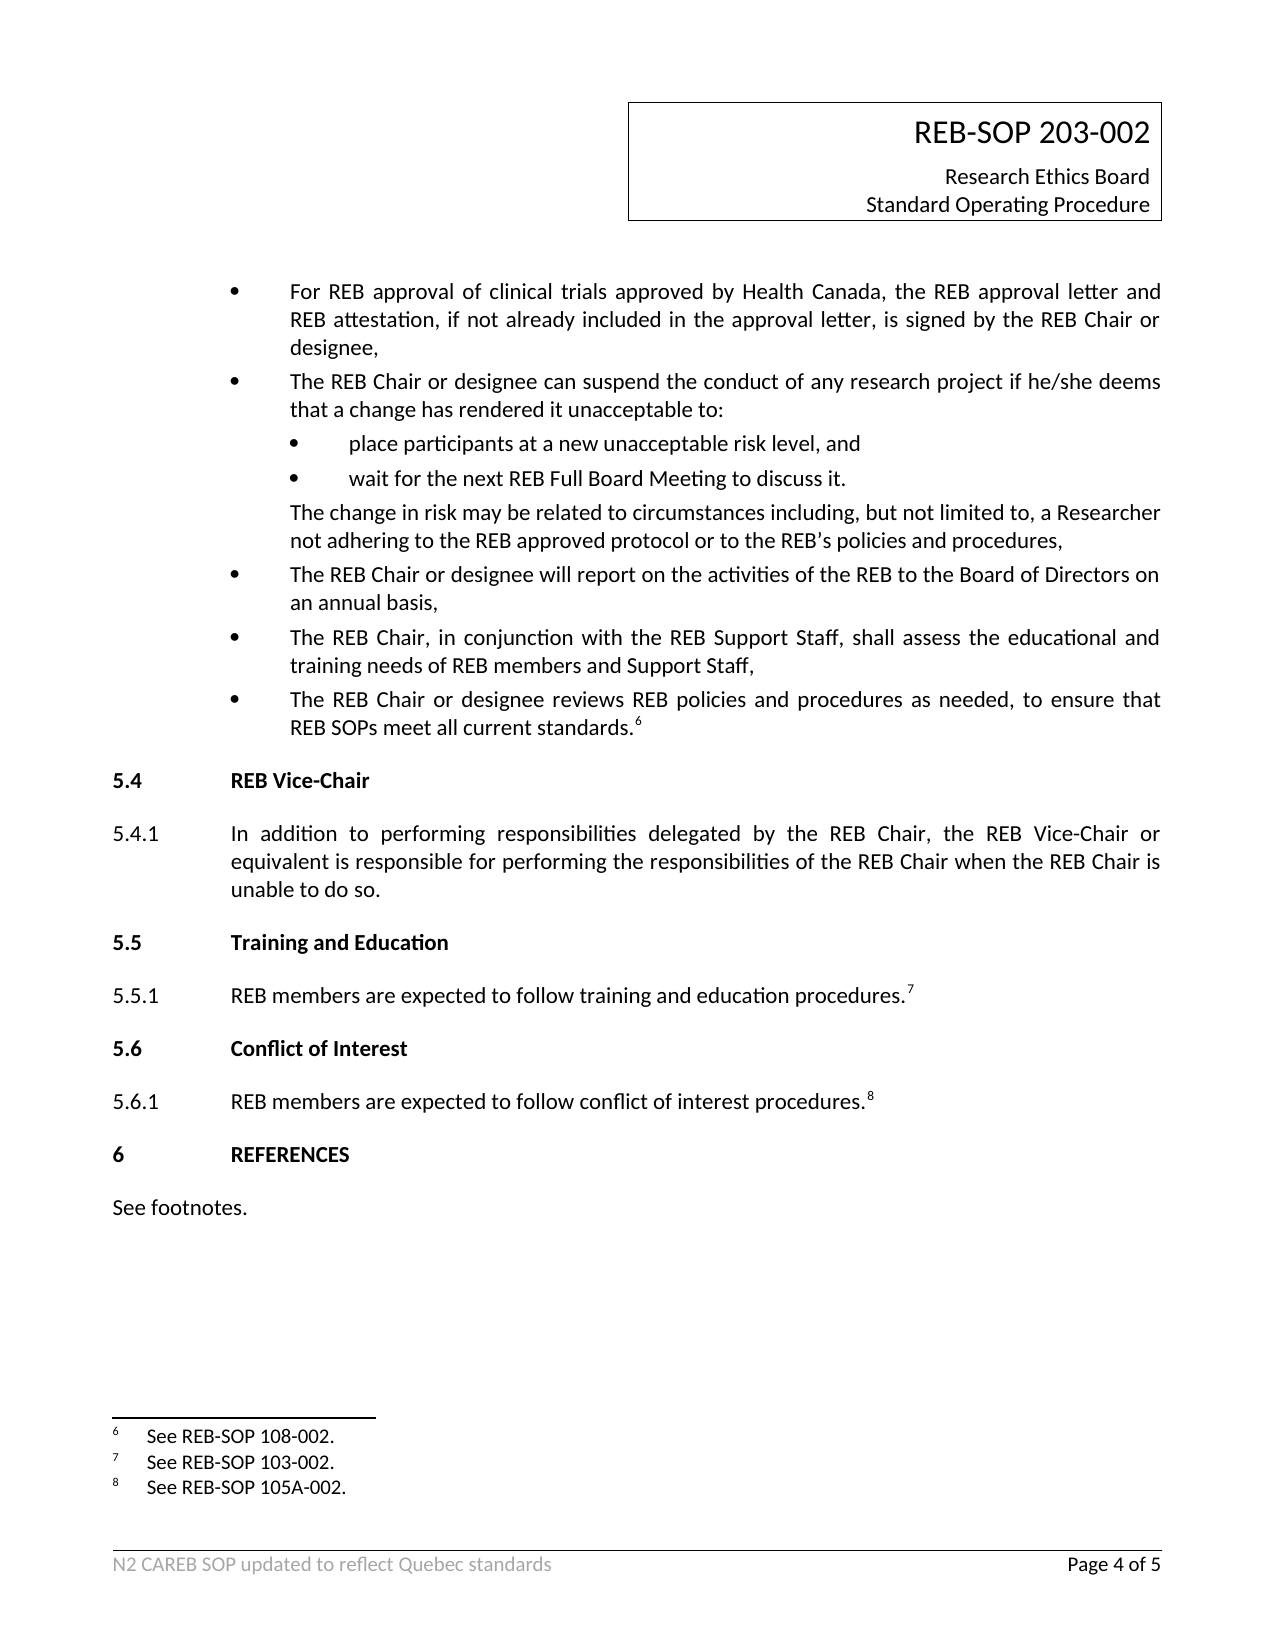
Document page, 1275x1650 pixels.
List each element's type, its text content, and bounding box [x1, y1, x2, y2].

subtitle In addition to performing responsibilities delegated by the REB Chair, the REB Vice-Chair or equivalent is responsible for performing the responsibilities of the REB Chair when the REB Chair is unable to do so. [112, 819, 1162, 903]
subtitle REB members are expected to follow conflict of interest procedures. [112, 1087, 1162, 1115]
subtitle Conflict of Interest [112, 1034, 1162, 1062]
subtitle REB members are expected to follow training and education procedures. [112, 981, 1162, 1009]
text For REB approval of clinical trials approved by Health Canada, the REB approval letter and REB attestation, if not already included in the approval letter, is signed by the REB Chair or designee, [231, 277, 1162, 361]
subtitle References [112, 1140, 1162, 1168]
text wait for the next REB Full Board Meeting to discuss it. [290, 464, 1162, 492]
text See footnotes. [112, 1193, 1162, 1221]
subtitle REB Vice-Chair [112, 766, 1162, 794]
text The REB Chair or designee will report on the activities of the REB to the Board of Directors on an annual basis, [231, 560, 1162, 616]
text The REB Chair or designee reviews REB policies and procedures as needed, to ensure that REB SOPs meet all current standards. [231, 685, 1162, 741]
text The REB Chair or designee can suspend the conduct of any research project if he/she deems that a change has rendered it unacceptable to: [231, 367, 1162, 423]
text The REB Chair, in conjunction with the REB Support Staff, shall assess the educational and training needs of REB members and Support Staff, [231, 623, 1162, 679]
text place participants at a new unacceptable risk level, and [290, 429, 1162, 458]
subtitle Training and Education [112, 928, 1162, 956]
list The change in risk may be related to circumstances including, but not limited to, a Researcher not adhering to the REB approved protocol or to the REB’s policies and procedures, [290, 498, 1162, 554]
